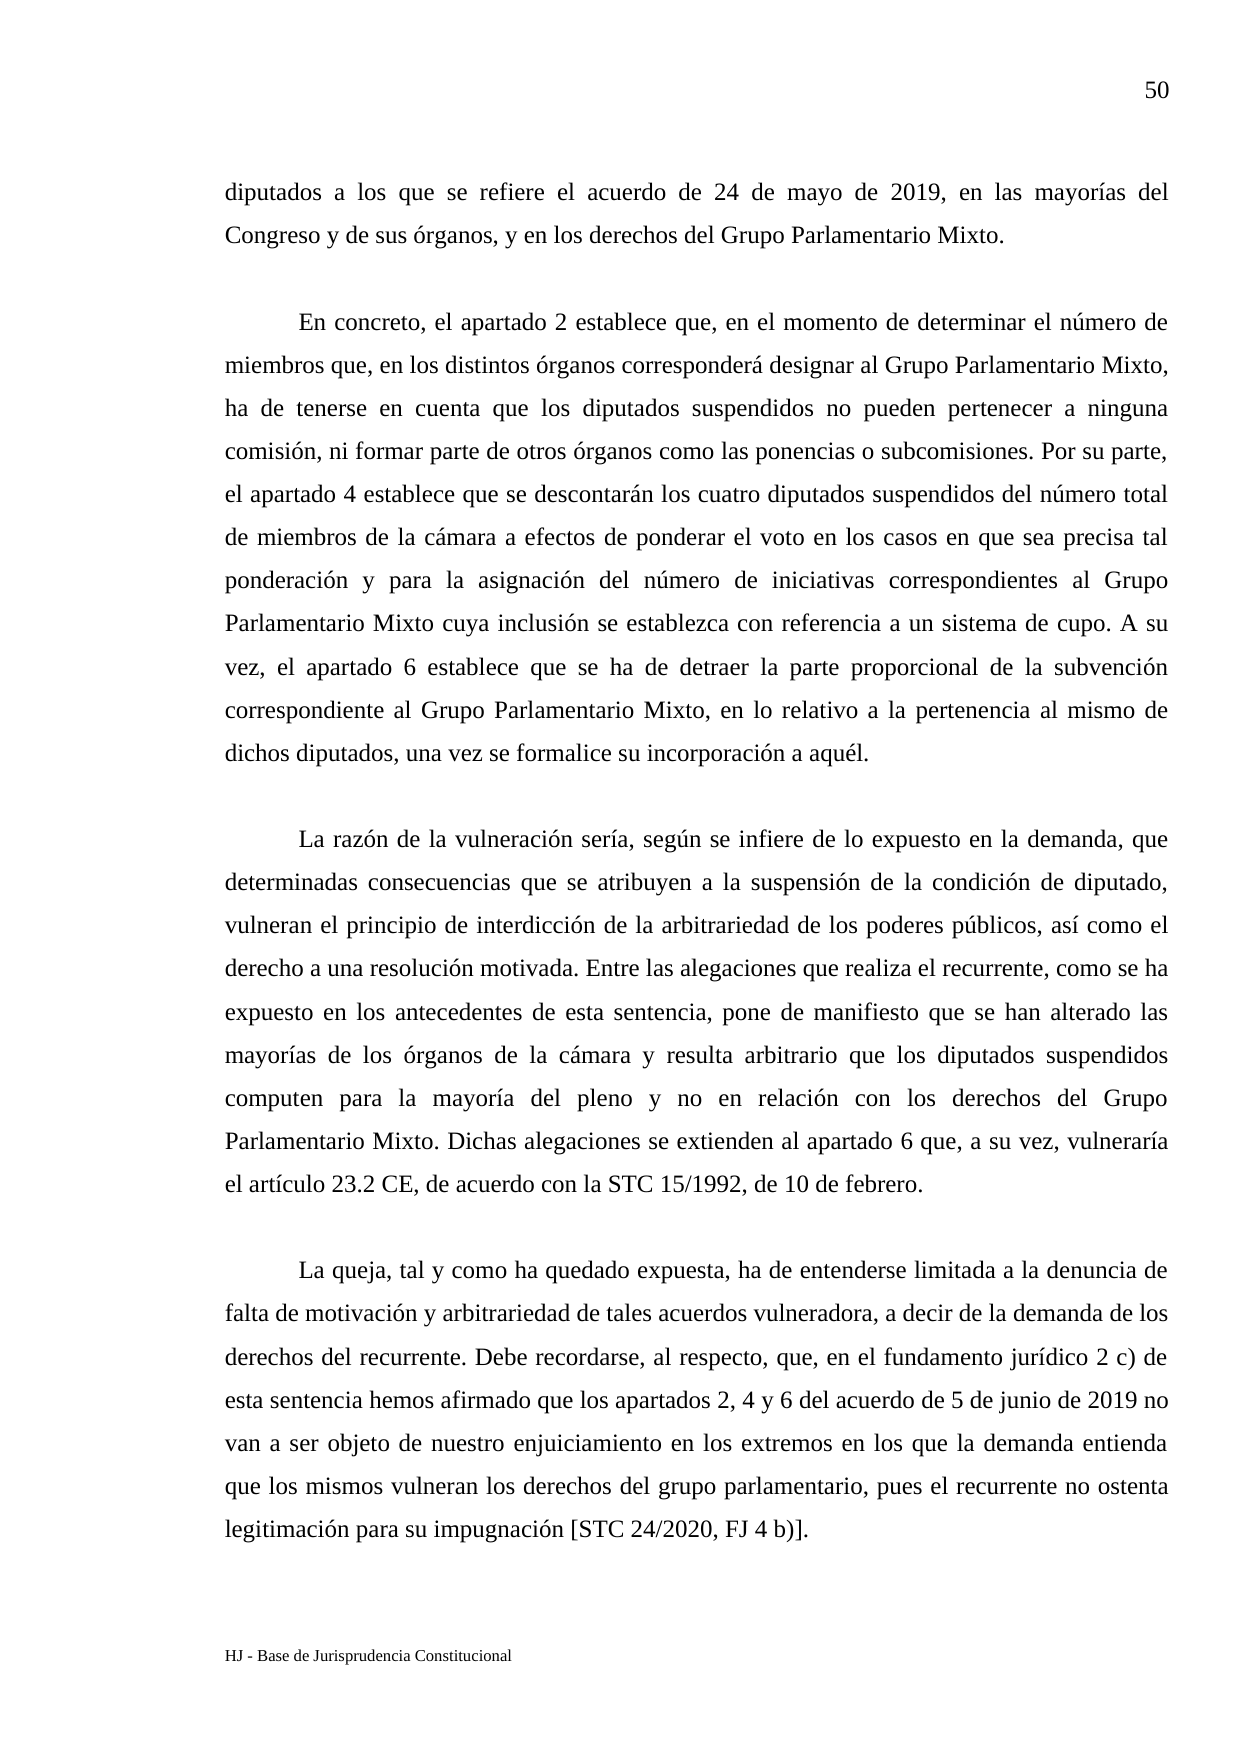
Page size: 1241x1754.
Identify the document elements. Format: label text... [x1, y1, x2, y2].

text En concreto, el apartado 2 establece que, en el momento de determinar el número de miembros que, en los distintos órganos corresponderá designar al Grupo Parlamentario Mixto, ha de tenerse en cuenta que los diputados suspendidos no pueden pertenecer a ninguna comisión, ni formar parte de otros órganos como las ponencias o subcomisiones. Por su parte, el apartado 4 establece que se descontarán los cuatro diputados suspendidos del número total de miembros de la cámara a efectos de ponderar el voto en los casos en que sea precisa tal ponderación y para la asignación del número de iniciativas correspondientes al Grupo Parlamentario Mixto cuya inclusión se establezca con referencia a un sistema de cupo. A su vez, el apartado 6 establece que se ha de detraer la parte proporcional de la subvención correspondiente al Grupo Parlamentario Mixto, en lo relativo a la pertenencia al mismo de dichos diputados, una vez se formalice su incorporación a aquél. [224, 307, 1169, 767]
text La razón de la vulneración sería, según se infiere de lo expuesto en la demanda, que determinadas consecuencias que se atribuyen a la suspensión de la condición de diputado, vulneran el principio de interdicción de la arbitrariedad de los poderes públicos, así como el derecho a una resolución motivada. Entre las alegaciones que realiza el recurrente, como se ha expuesto en los antecedentes de esta sentencia, pone de manifiesto que se han alterado las mayorías de los órganos de la cámara y resulta arbitrario que los diputados suspendidos computen para la mayoría del pleno y no en relación con los derechos del Grupo Parlamentario Mixto. Dichas alegaciones se extienden al apartado 6 que, a su vez, vulneraría el artículo 23.2 CE, de acuerdo con la STC 15/1992, de 10 de febrero. [224, 824, 1169, 1198]
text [224, 177, 1169, 249]
text La queja, tal y como ha quedado expuesta, ha de entenderse limitada a la denuncia de falta de motivación y arbitrariedad de tales acuerdos vulneradora, a decir de la demanda de los derechos del recurrente. Debe recordarse, al respecto, que, en el fundamento jurídico 2 c) de esta sentencia hemos afirmado que los apartados 2, 4 y 6 del acuerdo de 5 de junio de 2019 no van a ser objeto de nuestro enjuiciamiento en los extremos en los que la demanda entienda que los mismos vulneran los derechos del grupo parlamentario, pues el recurrente no ostenta legitimación para su impugnación [STC 24/2020, FJ 4 b)]. [224, 1255, 1169, 1543]
